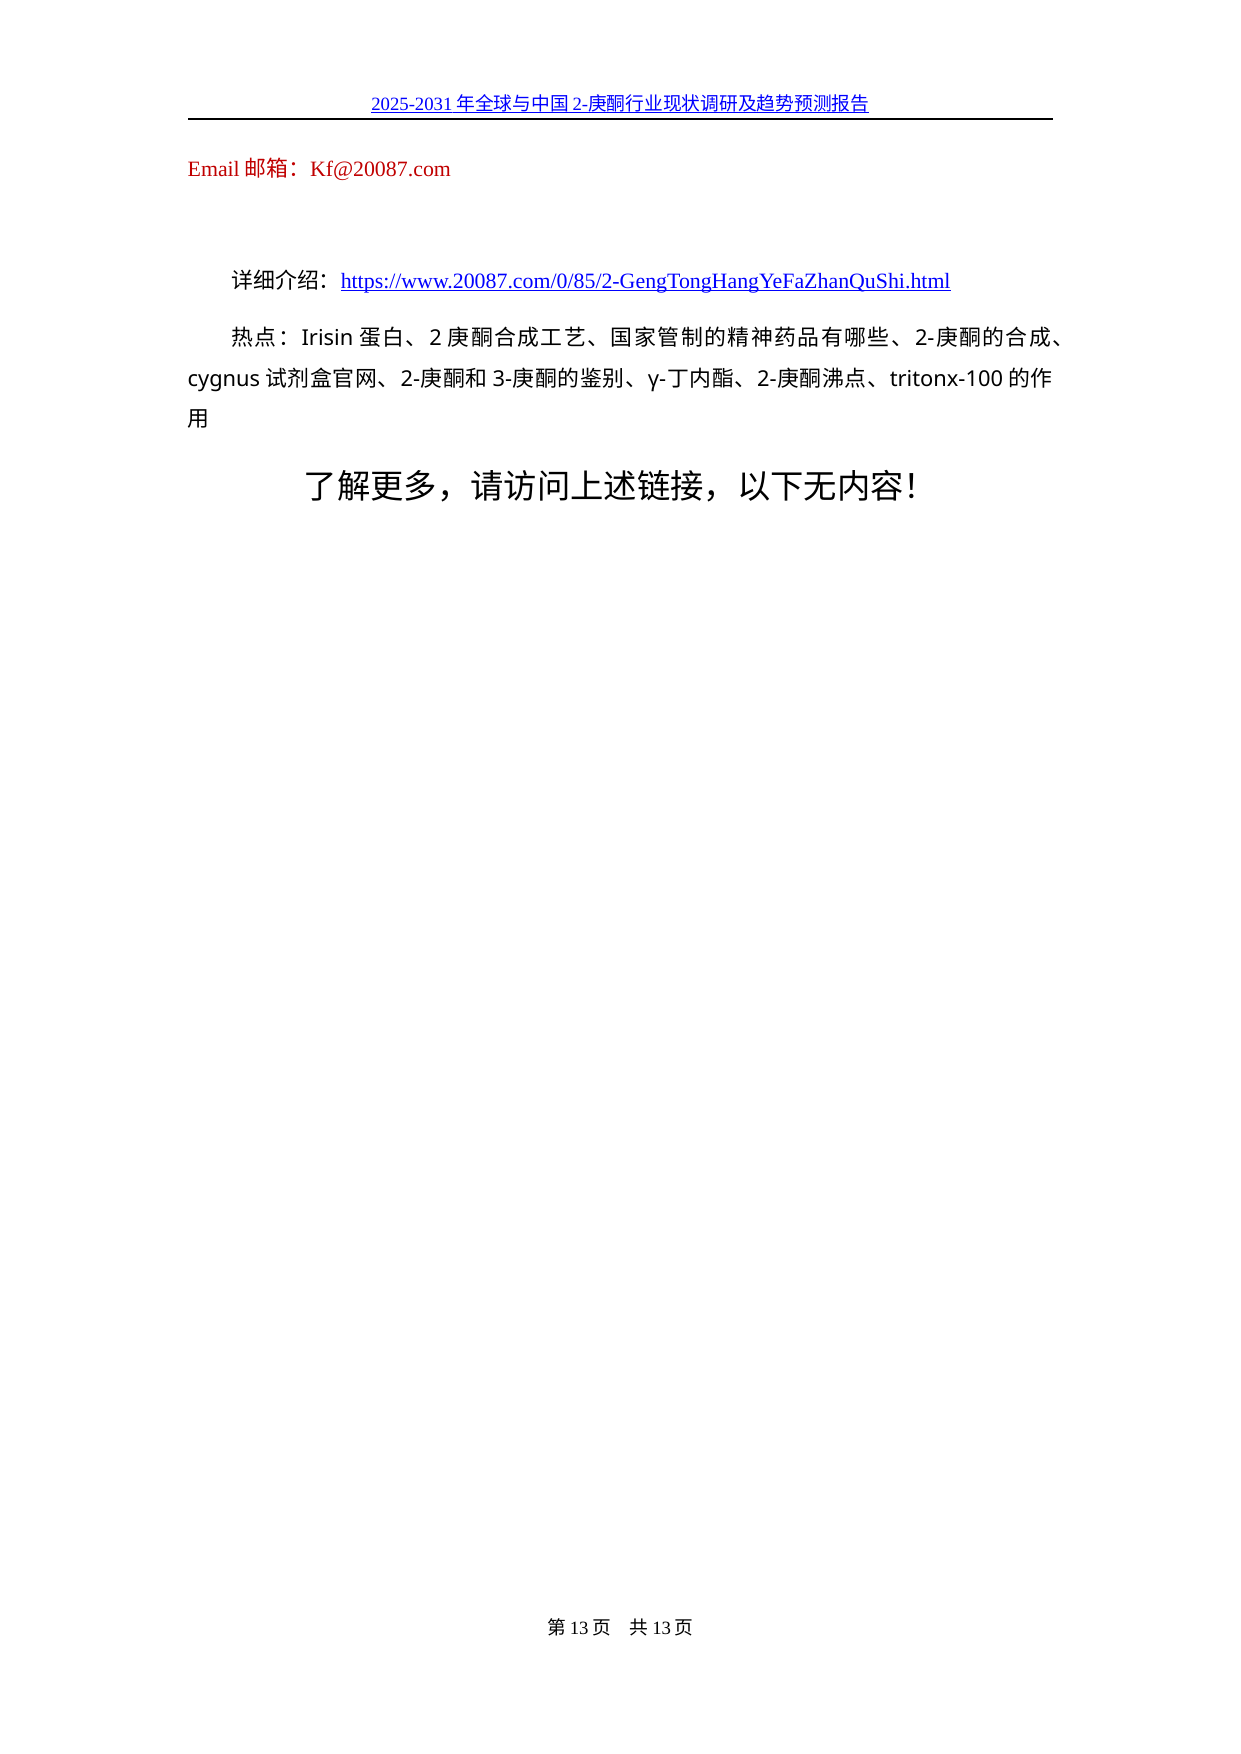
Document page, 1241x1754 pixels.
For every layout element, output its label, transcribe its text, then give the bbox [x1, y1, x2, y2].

text 热点：Irisin蛋白、2庚酮合成工艺、国家管制的精神药品有哪些、2-庚酮的合成、cygnus试剂盒官网、2-庚酮和3-庚酮的鉴别、γ-丁内酯、2-庚酮沸点、tritonx-100的作用 [187, 320, 1053, 433]
title 了解更多，请访问上述链接，以下无内容！ [187, 451, 1053, 516]
text 详细介绍：https://www.20087.com/0/85/2-GengTongHangYeFaZhanQuShi.html [187, 263, 1053, 296]
text Email邮箱：Kf@20087.com [187, 150, 1053, 183]
